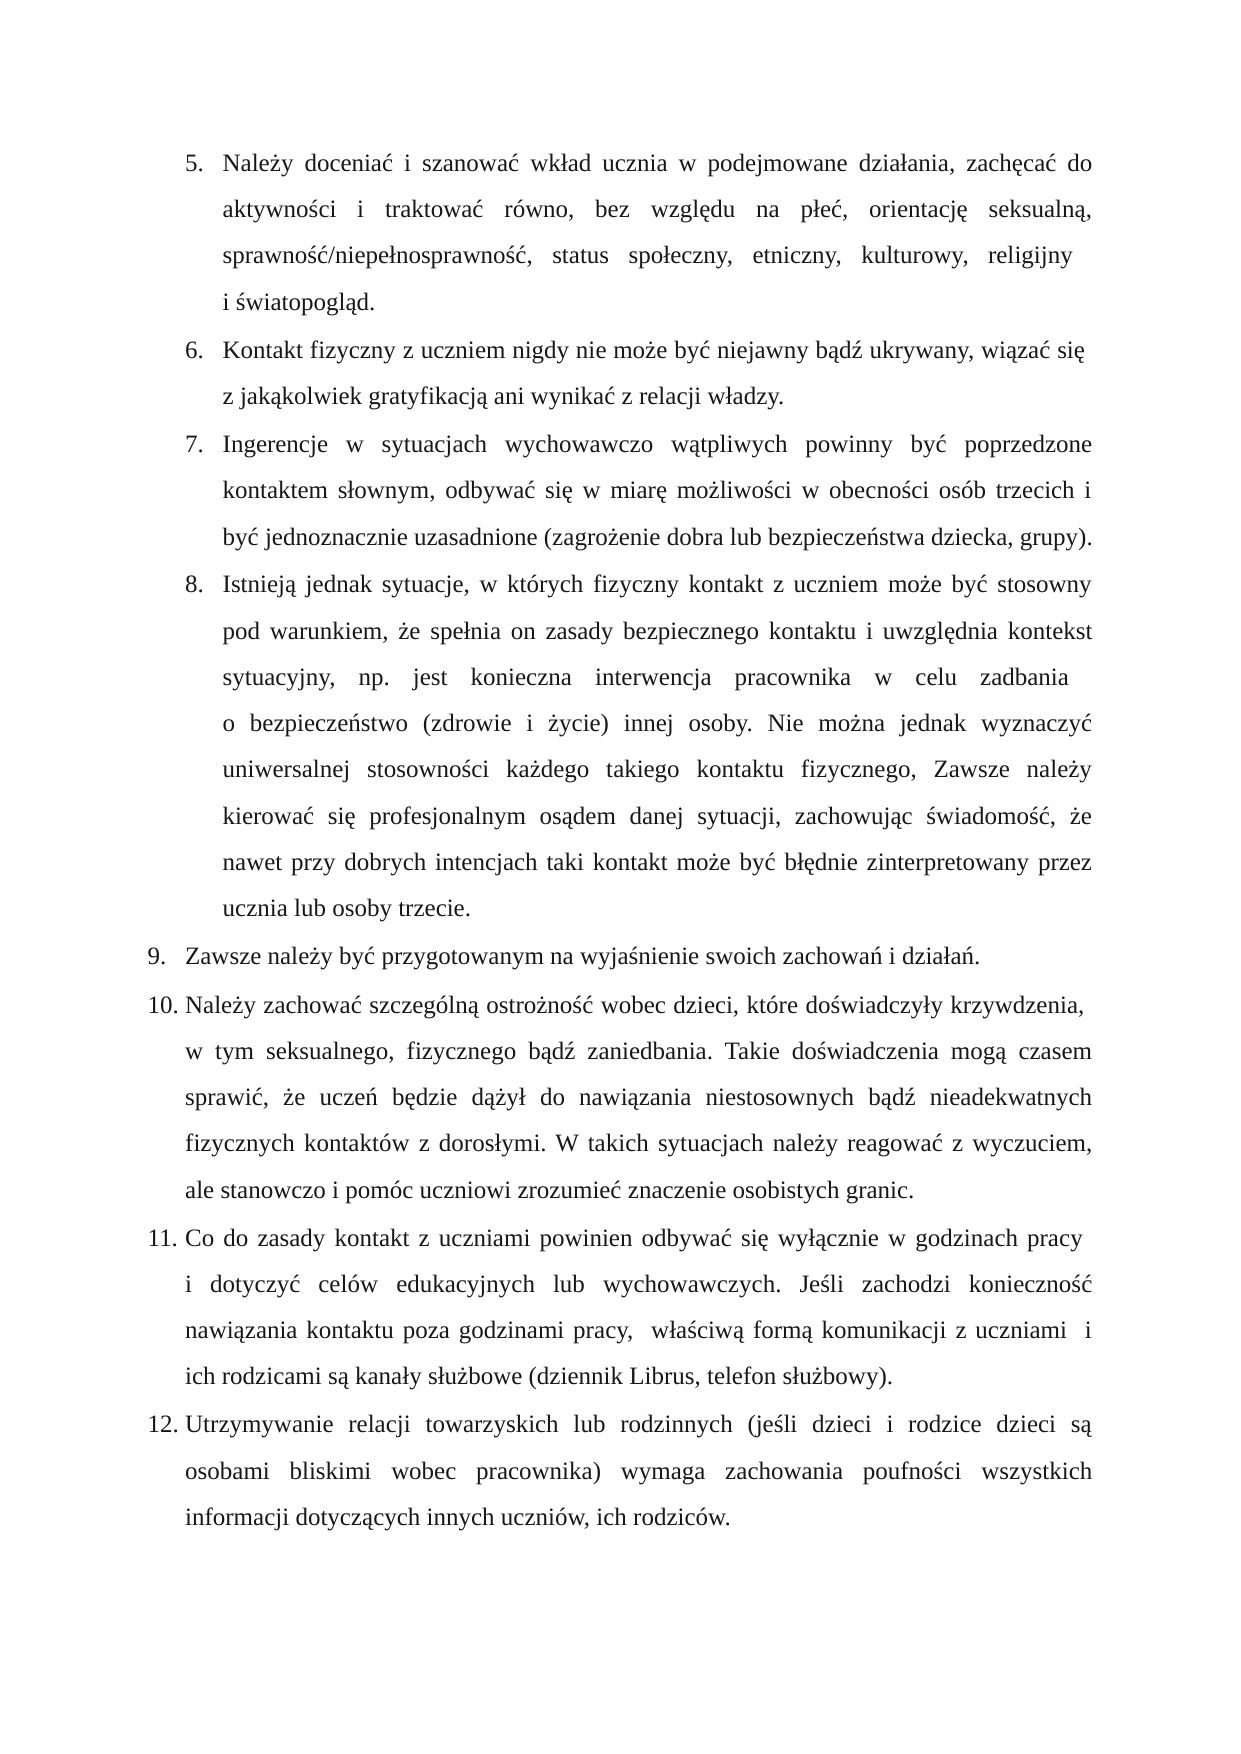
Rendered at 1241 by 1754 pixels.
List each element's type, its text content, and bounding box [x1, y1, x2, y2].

list Istnieją jednak sytuacje, w których fizyczny kontakt z uczniem może być stosowny pod warunkiem, że spełnia on zasady bezpiecznego kontaktu i uwzględnia kontekst sytuacyjny, np. jest konieczna interwencja pracownika w celu zadbania o bezpieczeństwo (zdrowie i życie) innej osoby. Nie można jednak wyznaczyć uniwersalnej stosowności każdego takiego kontaktu fizycznego, Zawsze należy kierować się profesjonalnym osądem danej sytuacji, zachowując świadomość, że nawet przy dobrych intencjach taki kontakt może być błędnie zinterpretowany przez ucznia lub osoby trzecie. [185, 569, 1093, 922]
list Ingerencje w sytuacjach wychowawczo wątpliwych powinny być poprzedzone kontaktem słownym, odbywać się w miarę możliwości w obecności osób trzecich i być jednoznacznie uzasadnione (zagrożenie dobra lub bezpieczeństwa dziecka, grupy). [185, 429, 1093, 550]
list Kontakt fizyczny z uczniem nigdy nie może być niejawny bądź ukrywany, wiązać się z jakąkolwiek gratyfikacją ani wynikać z relacji władzy. [185, 335, 1093, 410]
list Należy zachować szczególną ostrożność wobec dzieci, które doświadczyły krzywdzenia, w tym seksualnego, fizycznego bądź zaniedbania. Takie doświadczenia mogą czasem sprawić, że uczeń będzie dążył do nawiązania niestosownych bądź nieadekwatnych fizycznych kontaktów z dorosłymi. W takich sytuacjach należy reagować z wyczuciem, ale stanowczo i pomóc uczniowi zrozumieć znaczenie osobistych granic. [147, 990, 1093, 1203]
list Zawsze należy być przygotowanym na wyjaśnienie swoich zachowań i działań. [147, 941, 1093, 970]
list Co do zasady kontakt z uczniami powinien odbywać się wyłącznie w godzinach pracy i dotyczyć celów edukacyjnych lub wychowawczych. Jeśli zachodzi konieczność nawiązania kontaktu poza godzinami pracy, właściwą formą komunikacji z uczniami i ich rodzicami są kanały służbowe (dziennik Librus, telefon służbowy). [147, 1223, 1093, 1390]
list Należy doceniać i szanować wkład ucznia w podejmowane działania, zachęcać do aktywności i traktować równo, bez względu na płeć, orientację seksualną, sprawność/niepełnosprawność, status społeczny, etniczny, kulturowy, religijny i światopogląd. [185, 148, 1093, 316]
list Utrzymywanie relacji towarzyskich lub rodzinnych (jeśli dzieci i rodzice dzieci są osobami bliskimi wobec pracownika) wymaga zachowania poufności wszystkich informacji dotyczących innych uczniów, ich rodziców. [147, 1409, 1093, 1531]
